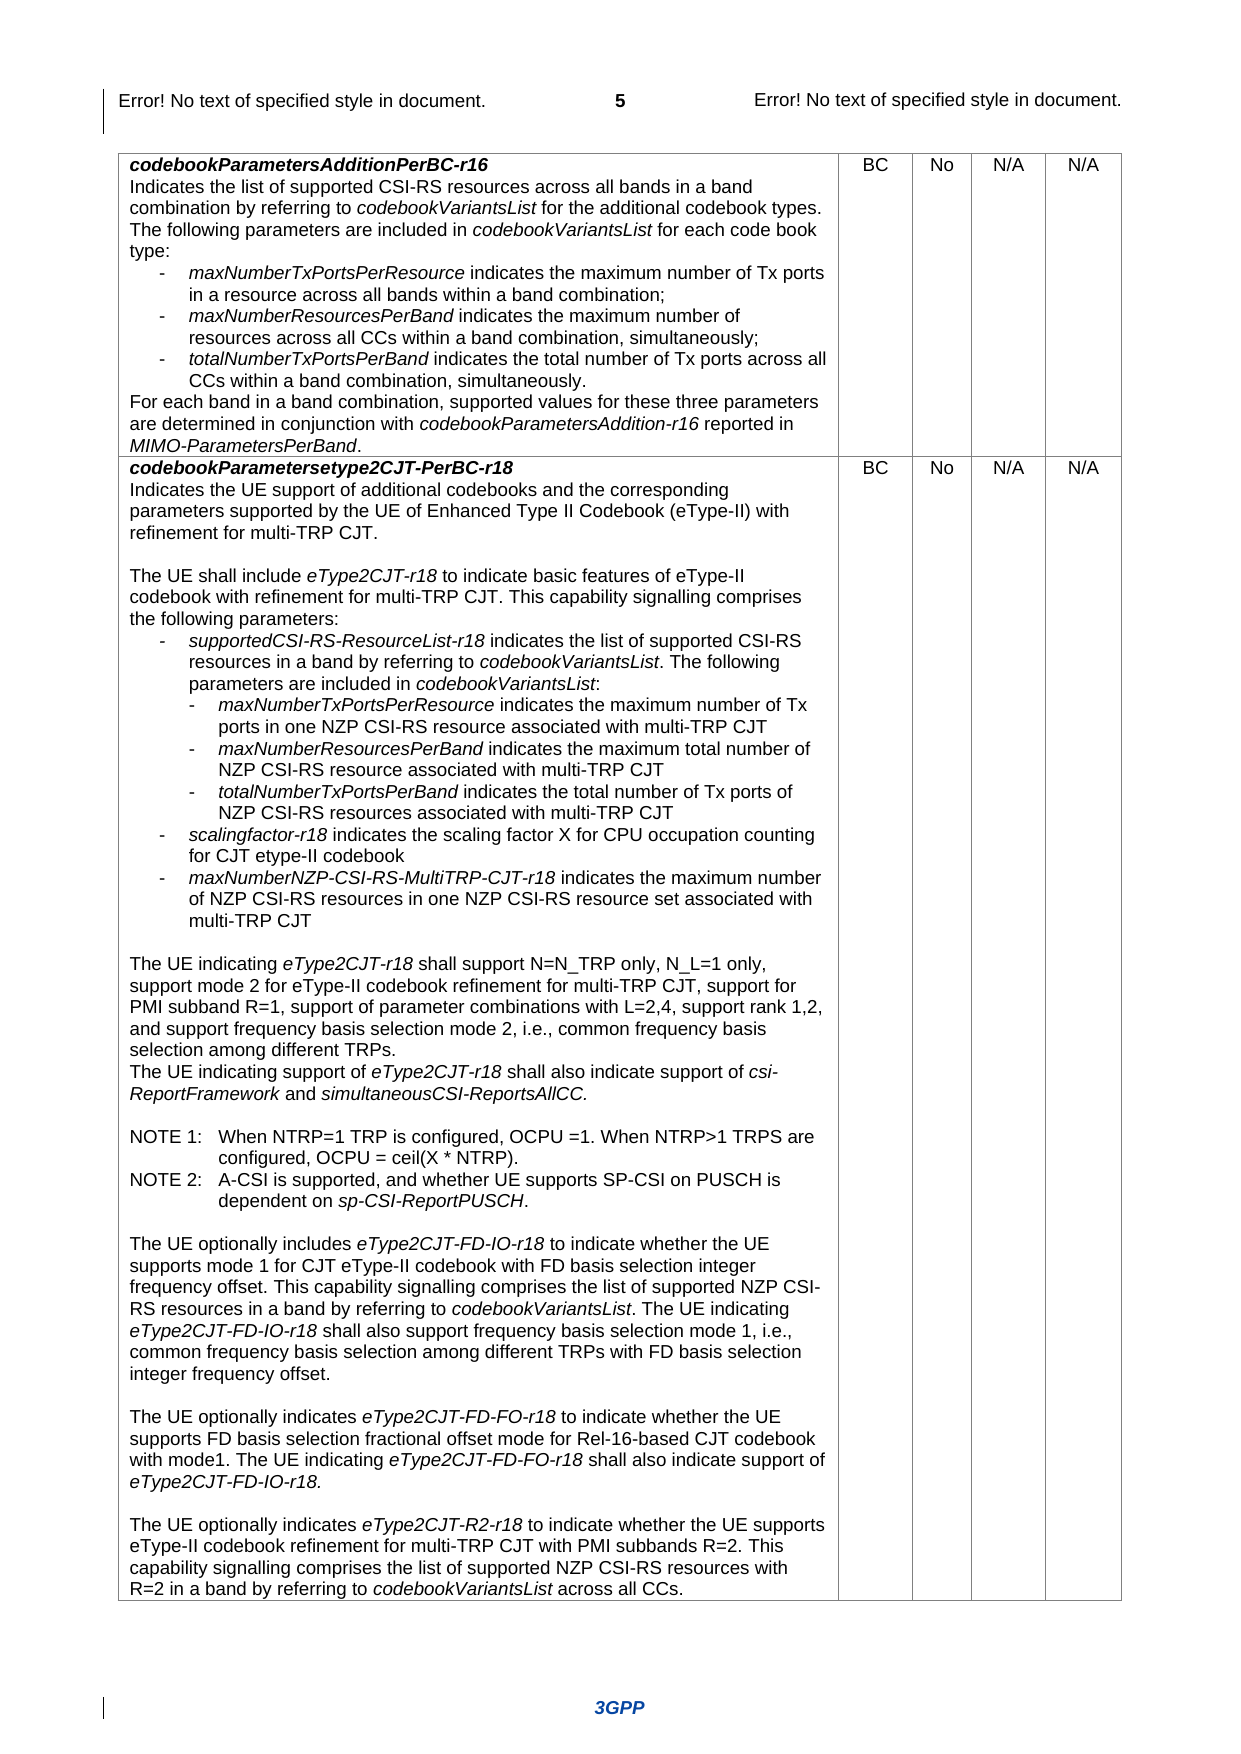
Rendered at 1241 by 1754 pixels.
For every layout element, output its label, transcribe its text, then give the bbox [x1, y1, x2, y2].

table_cell No [913, 154, 971, 456]
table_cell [119, 457, 838, 1600]
table_cell No [913, 457, 971, 1600]
table_cell N/A [972, 154, 1045, 456]
table_cell N/A [1046, 154, 1121, 456]
table_cell codebookParametersAdditionPerBC-r16 Indicates the list of supported CSI-RS resources across all bands in a band combination by referring to codebookVariantsList for the additional codebook types. The following parameters are included in codebookVariantsList for each code book type: - maxNumberTxPortsPerResource indicates the maximum number of Tx ports in a resource across all bands within a band combination; - maxNumberResourcesPerBand indicates the maximum number of resources across all CCs within a band combination, simultaneously; - totalNumberTxPortsPerBand indicates the total number of Tx ports across all CCs within a band combination, simultaneously. For each band in a band combination, supported values for these three parameters are determined in conjunction with codebookParametersAddition-r16 reported in MIMO-ParametersPerBand. [119, 154, 838, 456]
table_cell BC [839, 457, 912, 1600]
table_cell BC [839, 154, 912, 456]
table_cell N/A [1046, 457, 1121, 1600]
table_cell N/A [972, 457, 1045, 1600]
